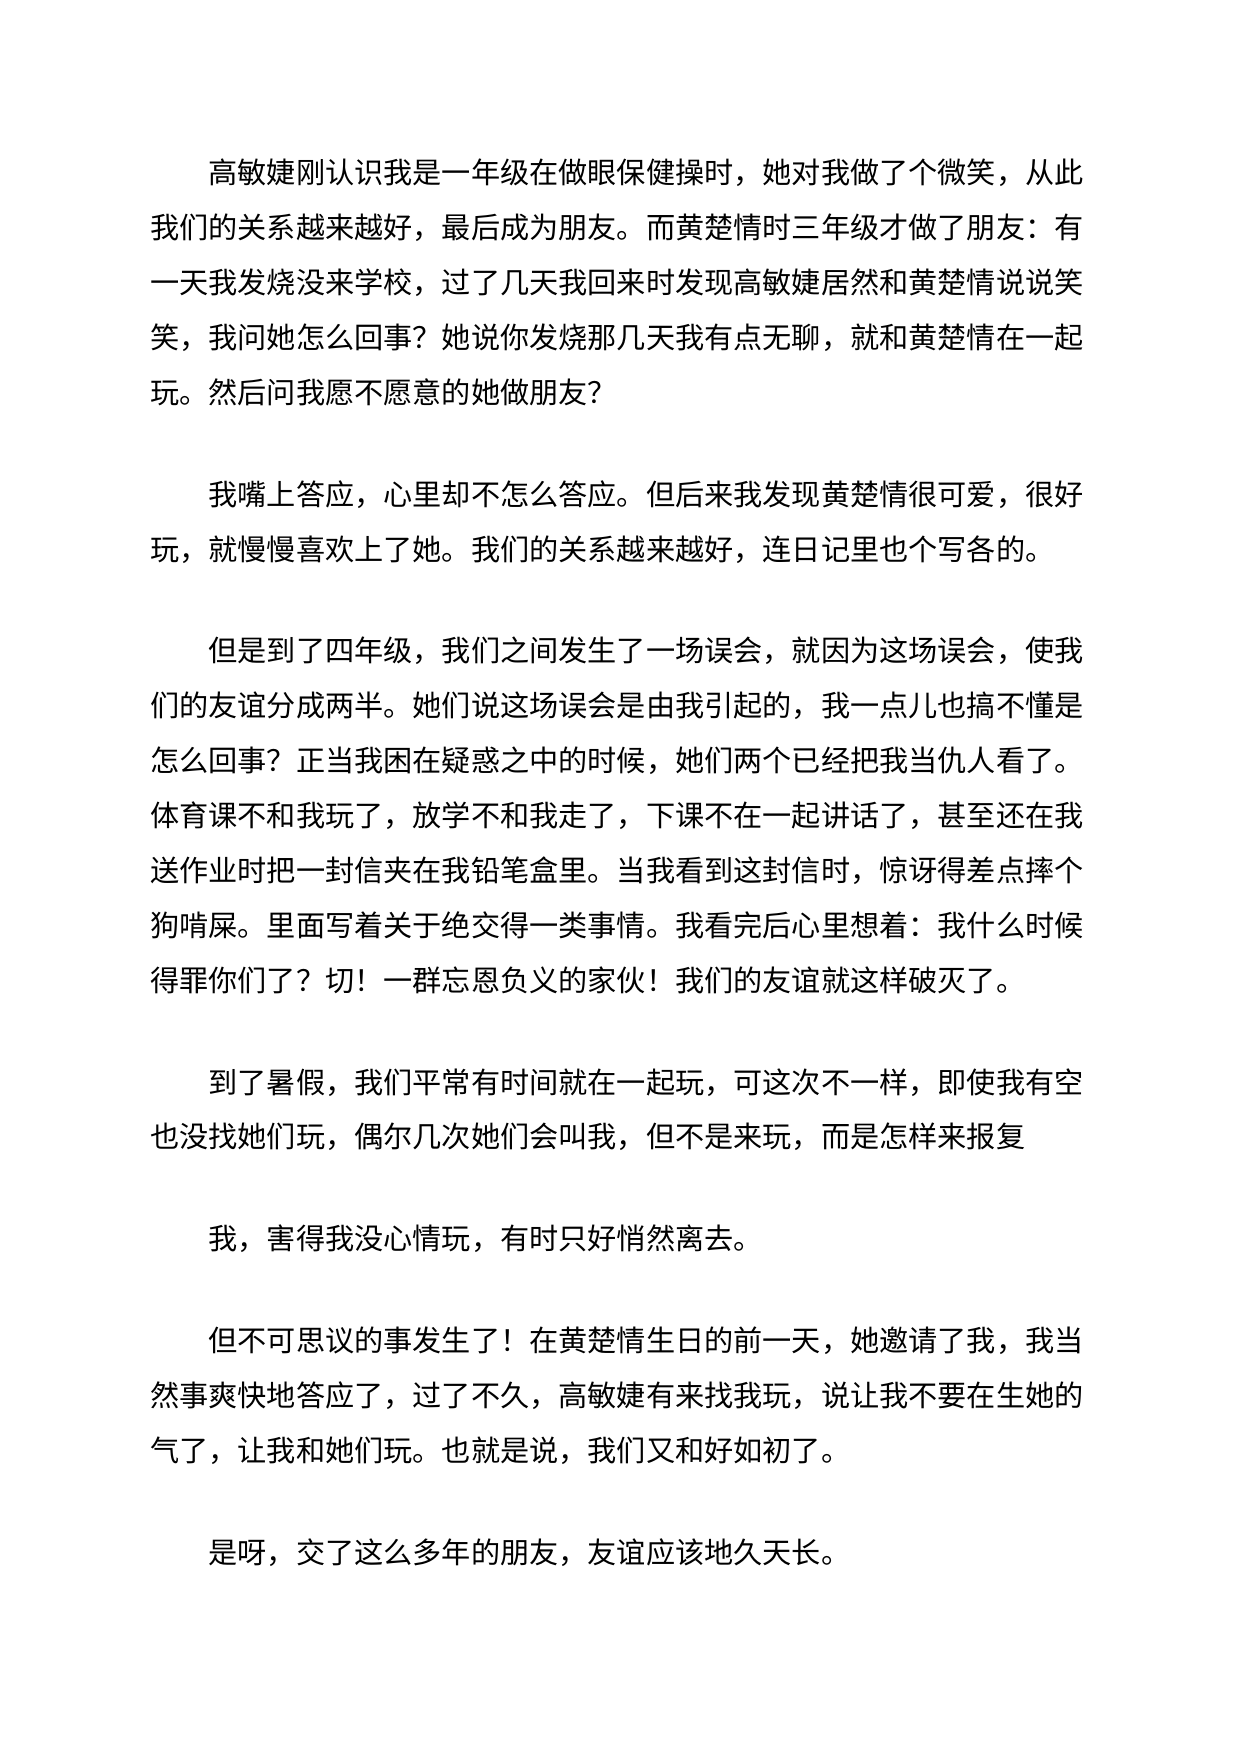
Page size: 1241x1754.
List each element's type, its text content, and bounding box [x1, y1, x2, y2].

text 高敏婕刚认识我是一年级在做眼保健操时，她对我做了个微笑，从此我们的关系越来越好，最后成为朋友。而黄楚情时三年级才做了朋友：有一天我发烧没来学校，过了几天我回来时发现高敏婕居然和黄楚情说说笑笑，我问她怎么回事？她说你发烧那几天我有点无聊，就和黄楚情在一起玩。然后问我愿不愿意的她做朋友？ [150, 150, 1090, 412]
text 是呀，交了这么多年的朋友，友谊应该地久天长。 [150, 1529, 1090, 1571]
text 但不可思议的事发生了！在黄楚情生日的前一天，她邀请了我，我当然事爽快地答应了，过了不久，高敏婕有来找我玩，说让我不要在生她的气了，让我和她们玩。也就是说，我们又和好如初了。 [150, 1318, 1090, 1470]
text 我嘴上答应，心里却不怎么答应。但后来我发现黄楚情很可爱，很好玩，就慢慢喜欢上了她。我们的关系越来越好，连日记里也个写各的。 [150, 471, 1090, 568]
text 但是到了四年级，我们之间发生了一场误会，就因为这场误会，使我们的友谊分成两半。她们说这场误会是由我引起的，我一点儿也搞不懂是怎么回事？正当我困在疑惑之中的时候，她们两个已经把我当仇人看了。体育课不和我玩了，放学不和我走了，下课不在一起讲话了，甚至还在我送作业时把一封信夹在我铅笔盒里。当我看到这封信时，惊讶得差点摔个狗啃屎。里面写着关于绝交得一类事情。我看完后心里想着：我什么时候得罪你们了？切！一群忘恩负义的家伙！我们的友谊就这样破灭了。 [150, 628, 1090, 1000]
text 我，害得我没心情玩，有时只好悄然离去。 [150, 1216, 1090, 1258]
text 到了暑假，我们平常有时间就在一起玩，可这次不一样，即使我有空也没找她们玩，偶尔几次她们会叫我，但不是来玩，而是怎样来报复 [150, 1059, 1090, 1156]
